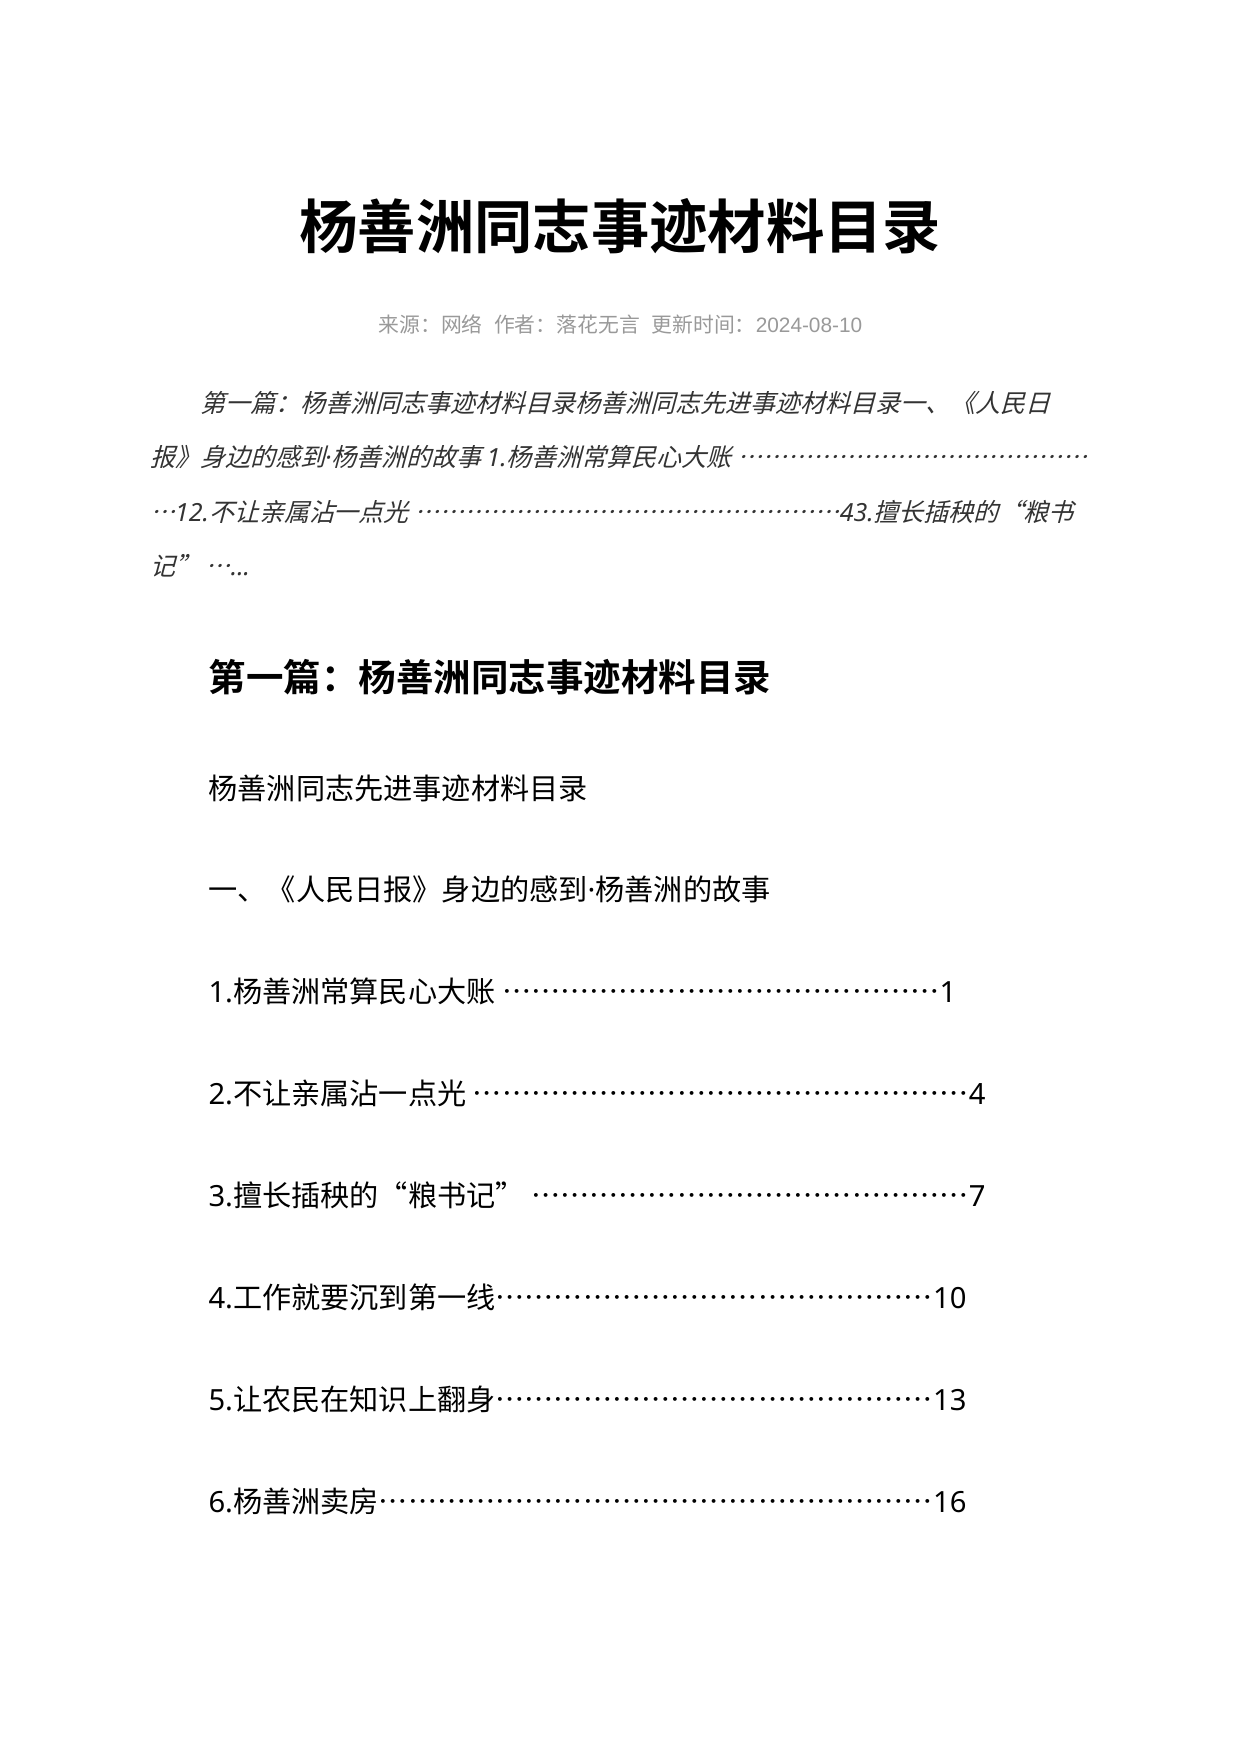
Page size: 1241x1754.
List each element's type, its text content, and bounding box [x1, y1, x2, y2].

text 5.让农民在知识上翻身………………………………………13 [150, 1377, 1090, 1419]
text 1.杨善洲常算民心大账 ………………………………………1 [150, 969, 1090, 1011]
text 3.擅长插秧的“粮书记” ………………………………………7 [150, 1173, 1090, 1215]
text 6.杨善洲卖房…………………………………………………16 [150, 1479, 1090, 1521]
text 第一篇：杨善洲同志事迹材料目录杨善洲同志先进事迹材料目录一、《人民日报》身边的感到·杨善洲的故事1.杨善洲常算民心大账 ………………………………………12.不让亲属沾一点光 ……………………………………………43.擅长插秧的“粮书记” …... [150, 383, 1090, 583]
text 一、《人民日报》身边的感到·杨善洲的故事 [150, 867, 1090, 909]
text 4.工作就要沉到第一线………………………………………10 [150, 1275, 1090, 1317]
subtitle 杨善洲同志事迹材料目录 [150, 181, 1090, 266]
text 来源：网络 作者：落花无言 更新时间：2024-08-10 [150, 313, 1090, 337]
text 杨善洲同志先进事迹材料目录 [150, 765, 1090, 807]
text 2.不让亲属沾一点光 ……………………………………………4 [150, 1071, 1090, 1113]
text 第一篇：杨善洲同志事迹材料目录 [150, 648, 1090, 702]
